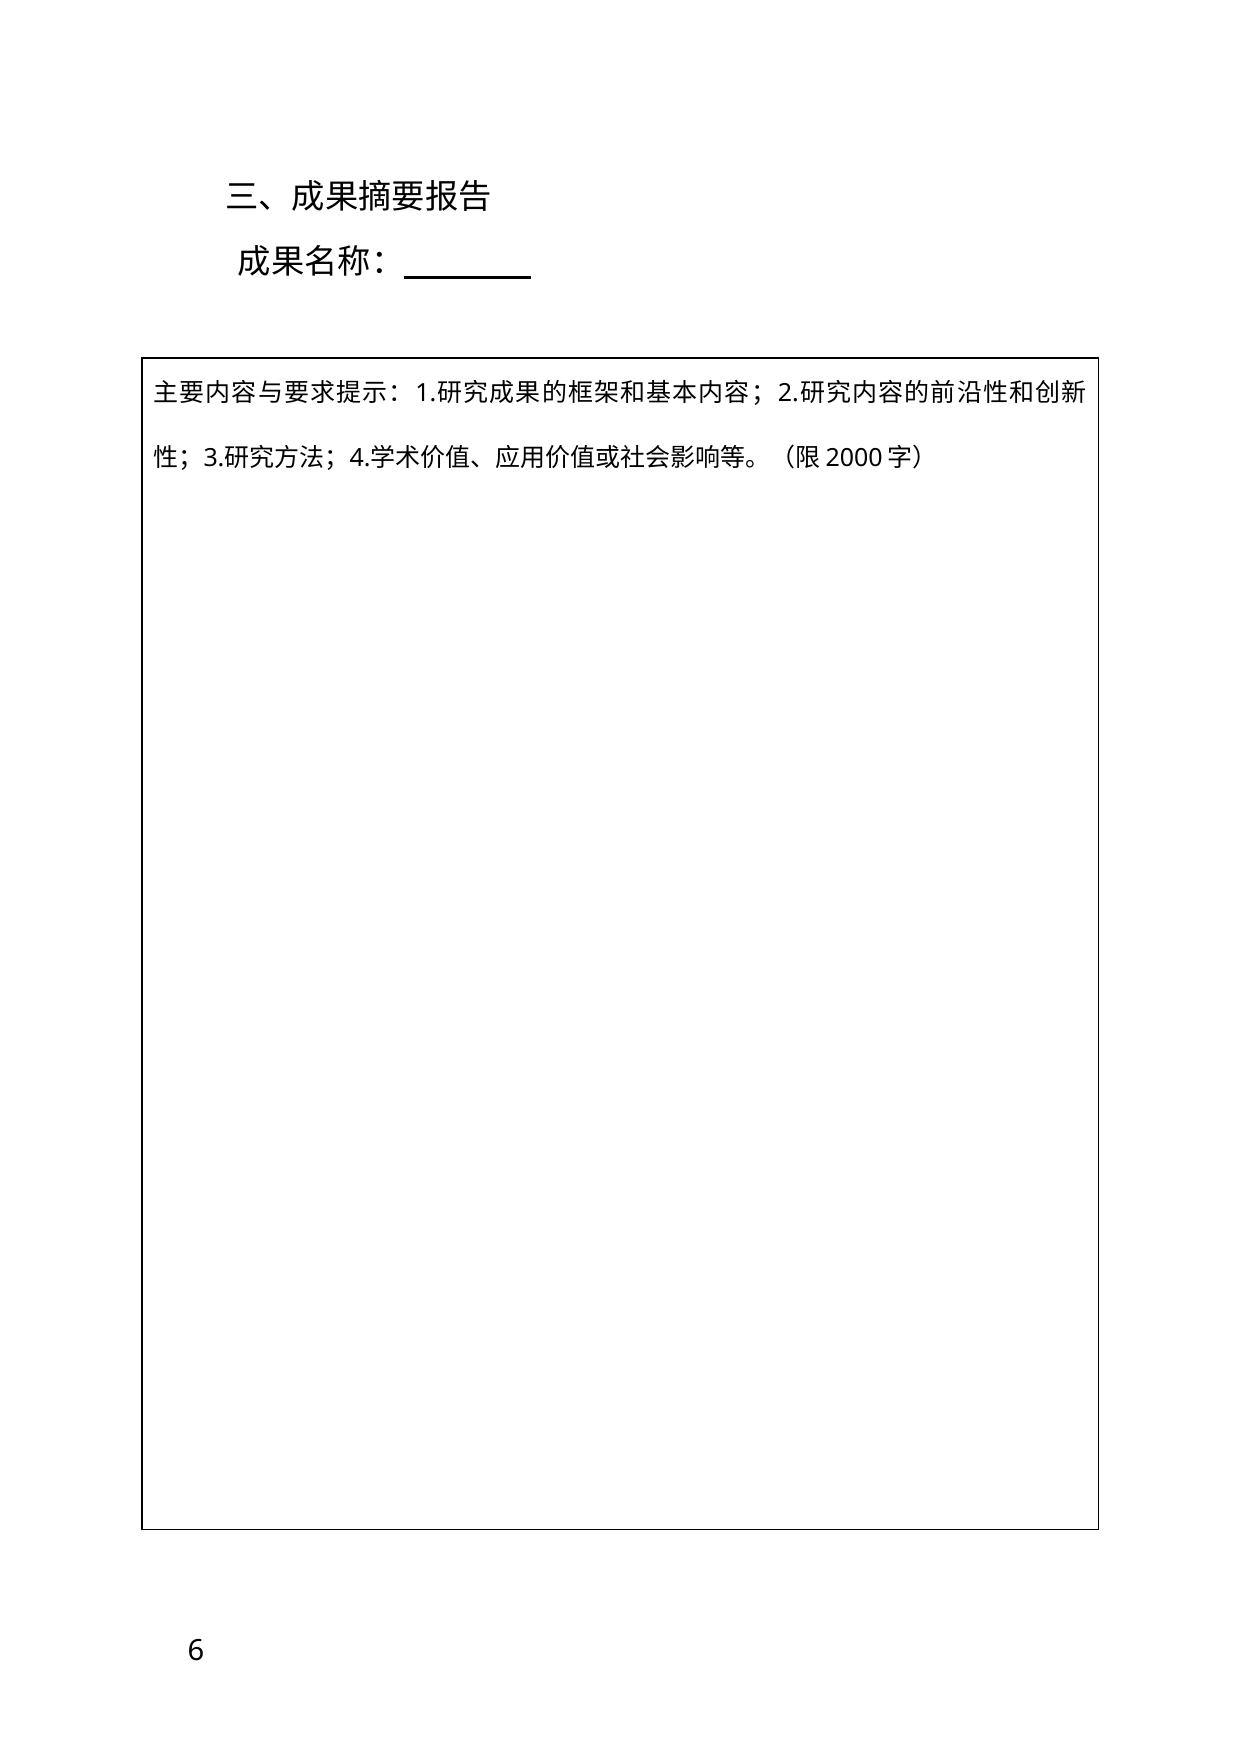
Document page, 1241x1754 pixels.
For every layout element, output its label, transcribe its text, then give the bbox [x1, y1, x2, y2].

text 成果名称： [187, 227, 1053, 292]
list 成果摘要报告 [187, 162, 1053, 227]
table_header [143, 359, 1098, 1528]
